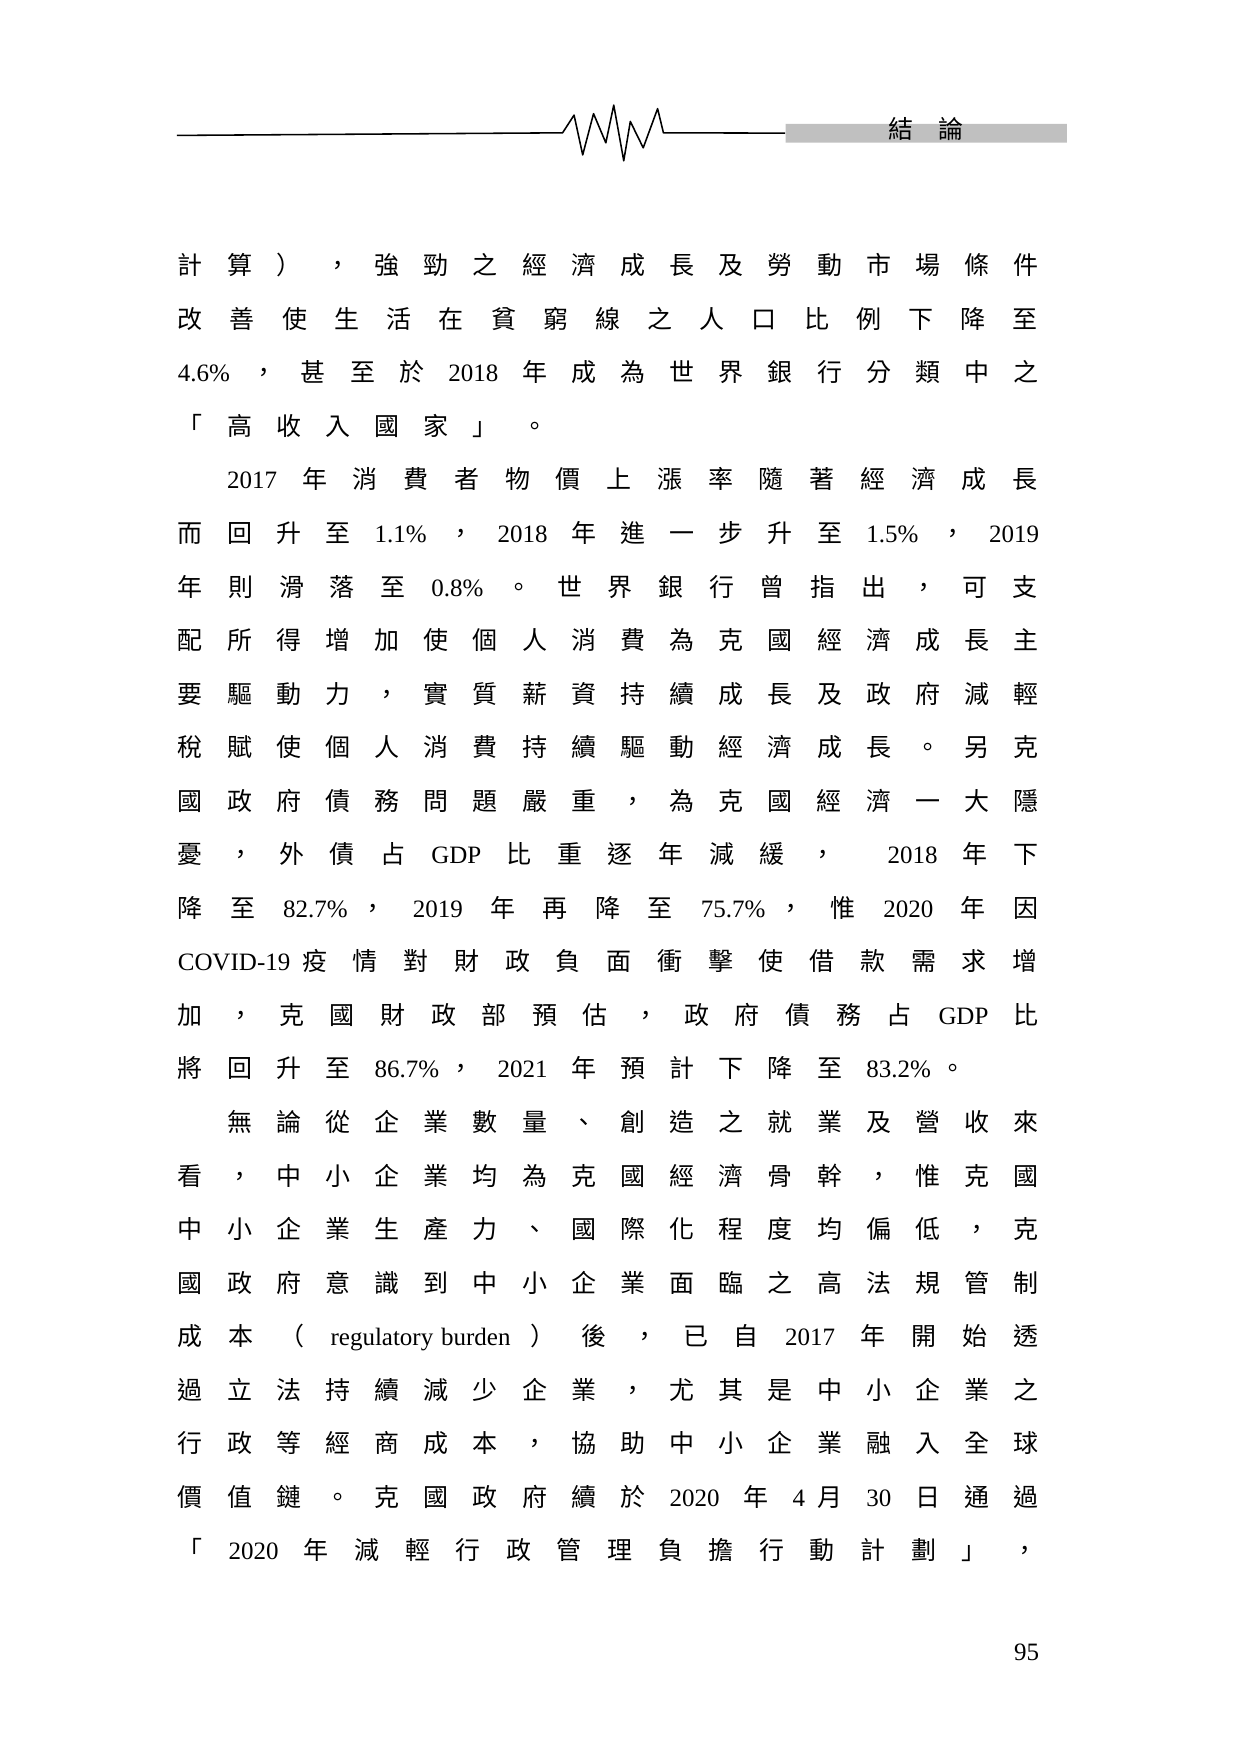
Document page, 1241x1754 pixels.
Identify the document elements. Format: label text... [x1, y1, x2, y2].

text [178, 1094, 1063, 1576]
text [178, 237, 1063, 451]
text 2017年消費者物價上漲率隨著經濟成長而回升至1.1%，2018年進一步升至1.5%，2019年則滑落至0.8%。世界銀行曾指出，可支配所得增加使個人消費為克國經濟成長主要驅動力，實質薪資持續成長及政府減輕稅賦使個人消費持續驅動經濟成長。另克國政府債務問題嚴重，為克國經濟一大隱憂，外債占GDP比重逐年減緩， 2018年下降至82.7%，2019年再降至75.7%，惟2020年因COVID-19疫情對財政負面衝擊使借款需求增加，克國財政部預估，政府債務占GDP比將回升至86.7%，2021年預計下降至83.2%。 [178, 451, 1063, 1094]
